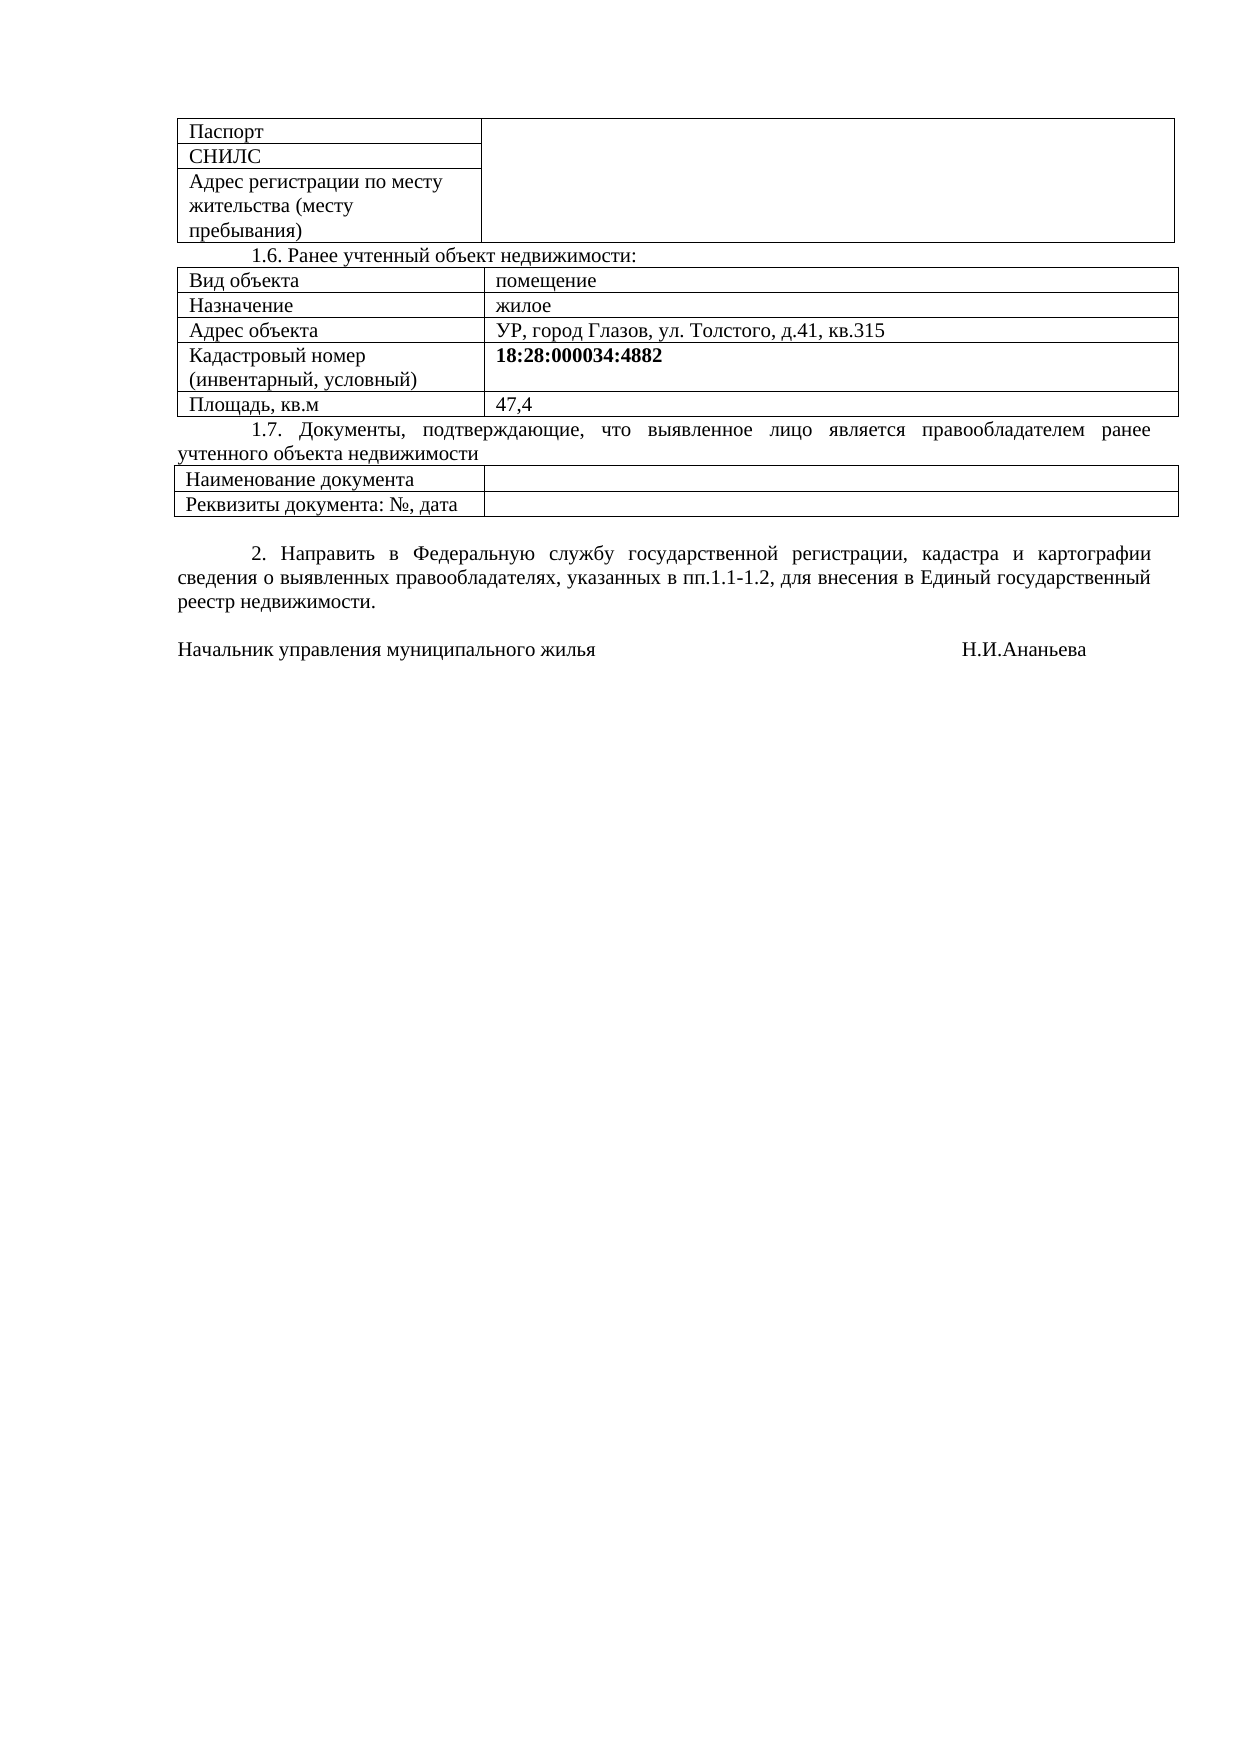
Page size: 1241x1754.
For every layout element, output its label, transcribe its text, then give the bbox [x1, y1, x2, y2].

text 2. Направить в Федеральную службу государственной регистрации, кадастра и картографии сведения о выявленных правообладателях, указанных в пп.1.1-1.2, для внесения в Единый государственный реестр недвижимости. [177, 541, 1152, 613]
table_cell Адрес объекта [178, 318, 484, 342]
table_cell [178, 169, 481, 242]
table_cell 47,4 [485, 392, 1178, 416]
table_cell Кадастровый номер (инвентарный, условный) [178, 343, 484, 391]
table_cell Площадь, кв.м [178, 392, 484, 416]
table_cell 18:28:000034:4882 [485, 343, 1178, 391]
table_cell жилое [485, 293, 1178, 317]
table_cell Назначение [178, 293, 484, 317]
text Начальник управления муниципального жилья Н.И.Ананьева [177, 637, 1152, 661]
text 1.7. Документы, подтверждающие, что выявленное лицо является правообладателем ранее учтенного объекта недвижимости [177, 417, 1152, 465]
table_header Наименование документа [175, 466, 484, 491]
table_cell Паспорт [178, 119, 481, 143]
text 1.6. Ранее учтенный объект недвижимости: [177, 243, 1152, 267]
table_header Вид объекта [178, 268, 484, 292]
table_header помещение [485, 268, 1178, 292]
table_cell [485, 492, 1178, 516]
table_cell УР, город Глазов, ул. Толстого, д.41, кв.315 [485, 318, 1178, 342]
table_cell СНИЛС [178, 144, 481, 168]
table_cell Реквизиты документа: №, дата [175, 492, 484, 516]
table_header [485, 466, 1178, 491]
